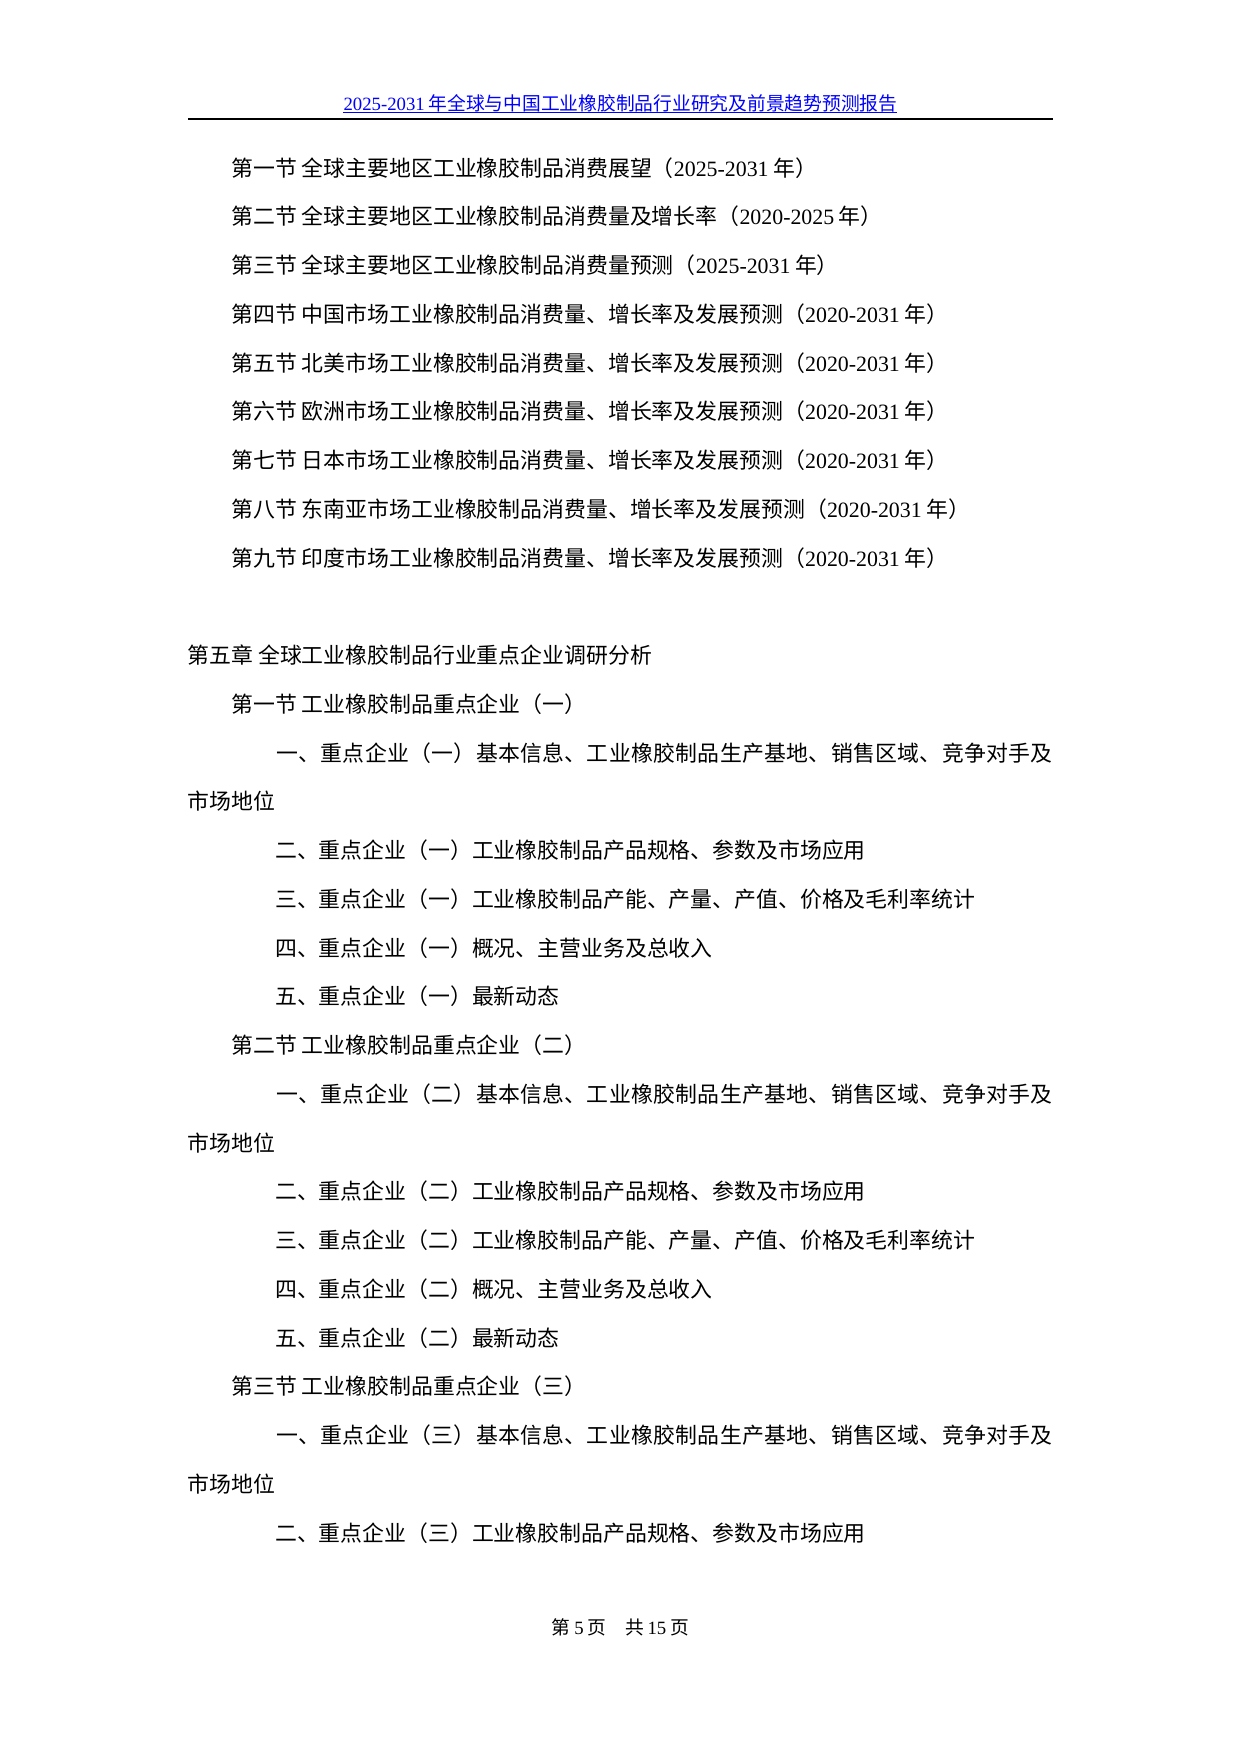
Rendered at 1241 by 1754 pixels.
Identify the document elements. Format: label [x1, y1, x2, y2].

text [187, 150, 1053, 1548]
